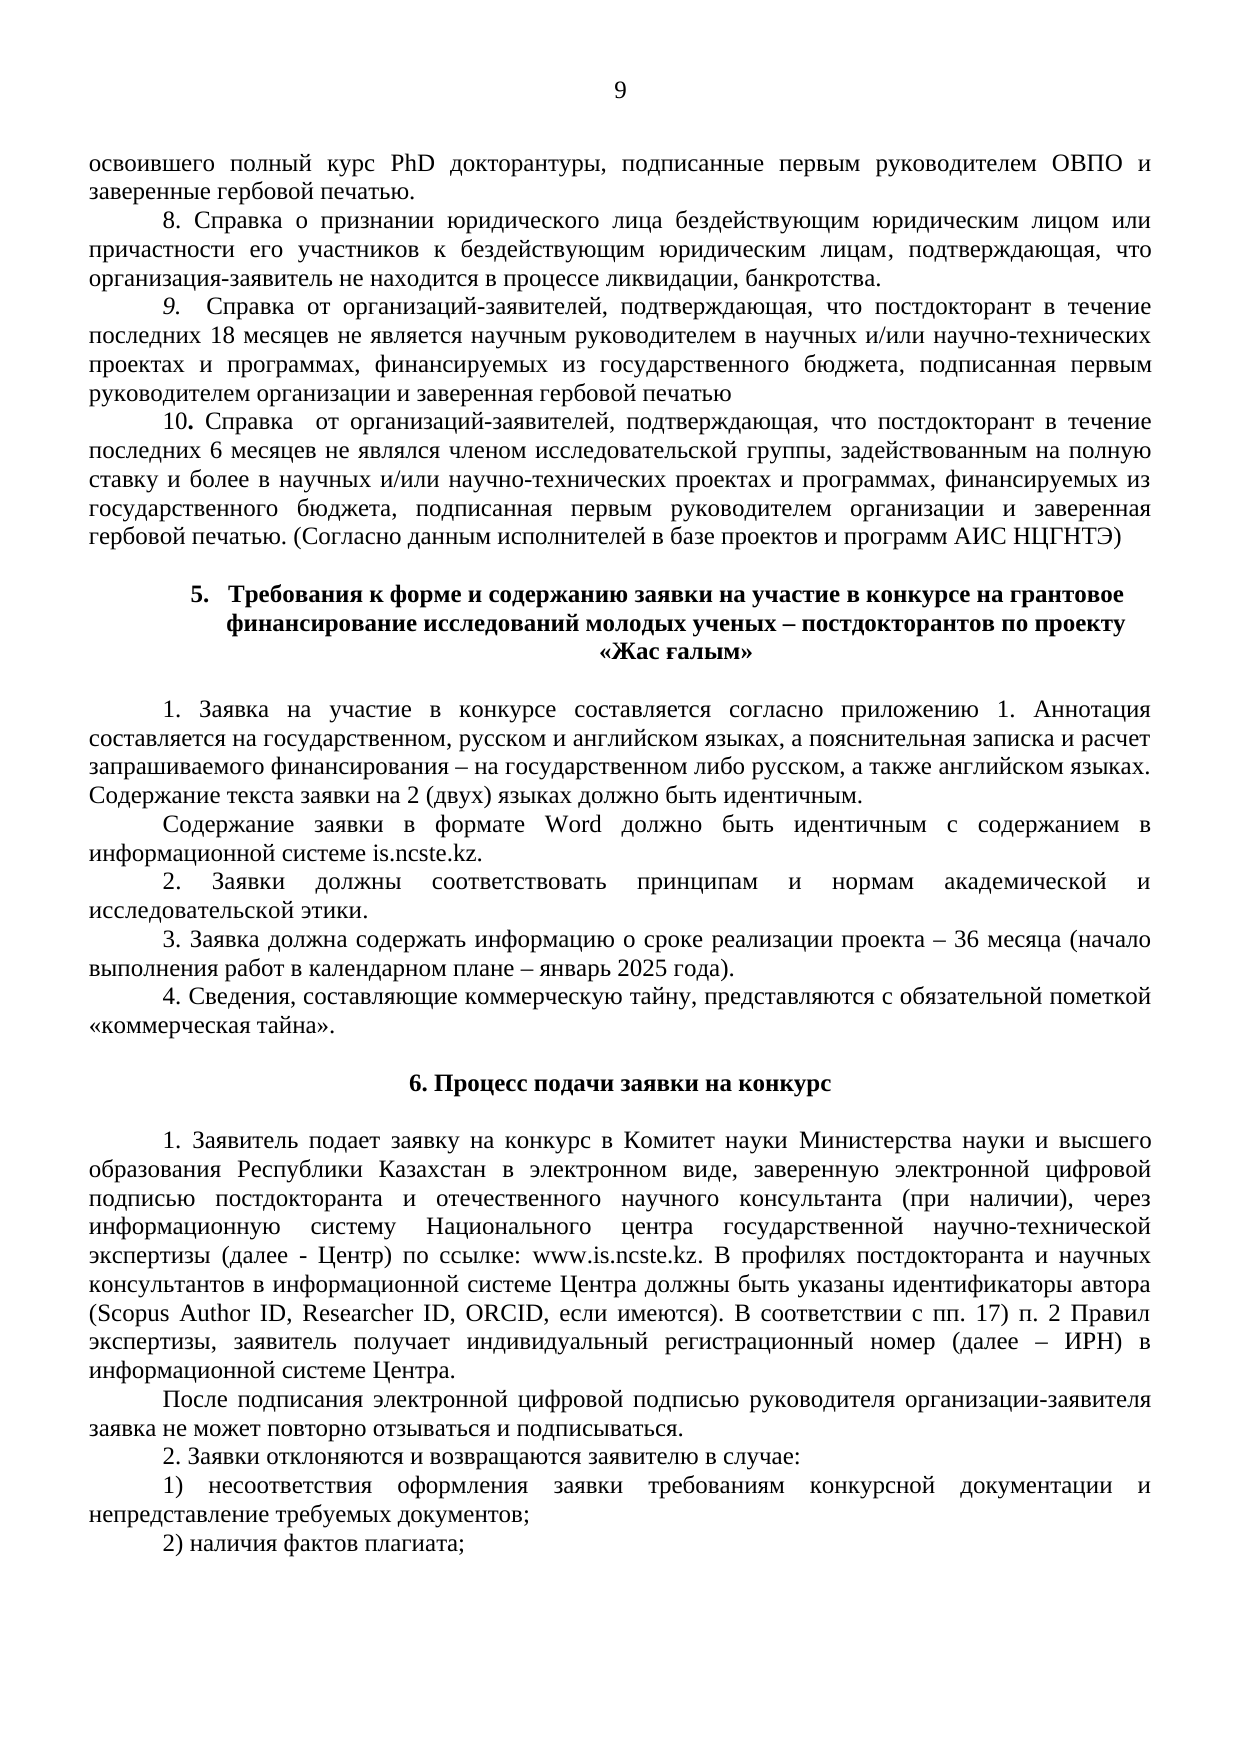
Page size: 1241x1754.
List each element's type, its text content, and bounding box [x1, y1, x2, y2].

text 1) несоответствия оформления заявки требованиям конкурсной документации и непредставление требуемых документов; [89, 1470, 1152, 1528]
text 3. Заявка должна содержать информацию о сроке реализации проекта – 36 месяца (начало выполнения работ в календарном плане – январь 2025 года). [89, 924, 1152, 981]
text 10. Справка от организаций-заявителей, подтверждающая, что постдокторант в течение последних 6 месяцев не являлся членом исследовательской группы, задействованным на полную ставку и более в научных и/или научно-технических проектах и программах, финансируемых из государственного бюджета, подписанная первым руководителем организации и заверенная гербовой печатью. (Согласно данным исполнителей в базе проектов и программ АИС НЦГНТЭ) [89, 406, 1152, 550]
text 8. Справка о признании юридического лица бездействующим юридическим лицом или причастности его участников к бездействующим юридическим лицам, подтверждающая, что организация-заявитель не находится в процессе ликвидации, банкротства. [89, 205, 1152, 291]
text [89, 148, 1152, 205]
text После подписания электронной цифровой подписью руководителя организации-заявителя заявка не может повторно отзываться и подписываться. [89, 1384, 1152, 1441]
text Содержание заявки в формате Word должно быть идентичным с содержанием в информационной системе is.ncste.kz. [89, 809, 1152, 866]
list Требования к форме и содержанию заявки на участие в конкурсе на грантовое финансирование исследований молодых ученых – постдокторантов по проекту «Жас ғалым» [162, 579, 1152, 665]
text 6. Процесс подачи заявки на конкурс [89, 1068, 1152, 1096]
text 1. Заявка на участие в конкурсе составляется согласно приложению 1. Аннотация составляется на государственном, русском и английском языках, а пояснительная записка и расчет запрашиваемого финансирования – на государственном либо русском, а также английском языках. Содержание текста заявки на 2 (двух) языках должно быть идентичным. [89, 694, 1152, 809]
list Заявитель подает заявку на конкурс в Комитет науки Министерства науки и высшего образования Республики Казахстан в электронном виде, заверенную электронной цифровой подписью постдокторанта и отечественного научного консультанта (при наличии), через информационную систему Национального центра государственной научно-технической экспертизы (далее - Центр) по ссылке: www.is.ncste.kz. В профилях постдокторанта и научных консультантов в информационной системе Центра должны быть указаны идентификаторы автора (Scopus Author ID, Researcher ID, ORCID, если имеются). В соответствии с пп. 17) п. 2 Правил экспертизы, заявитель получает индивидуальный регистрационный номер (далее – ИРН) в информационной системе Центра. [89, 1125, 1152, 1384]
text 9. Справка от организаций-заявителей, подтверждающая, что постдокторант в течение последних 18 месяцев не является научным руководителем в научных и/или научно-технических проектах и программах, финансируемых из государственного бюджета, подписанная первым руководителем организации и заверенная гербовой печатью [89, 291, 1152, 406]
text 2. Заявки отклоняются и возвращаются заявителю в случае: [89, 1441, 1152, 1470]
text 4. Сведения, составляющие коммерческую тайну, представляются с обязательной пометкой «коммерческая тайна». [89, 981, 1152, 1039]
text 2) наличия фактов плагиата; [89, 1528, 1152, 1556]
text 2. Заявки должны соответствовать принципам и нормам академической и исследовательской этики. [89, 866, 1152, 924]
